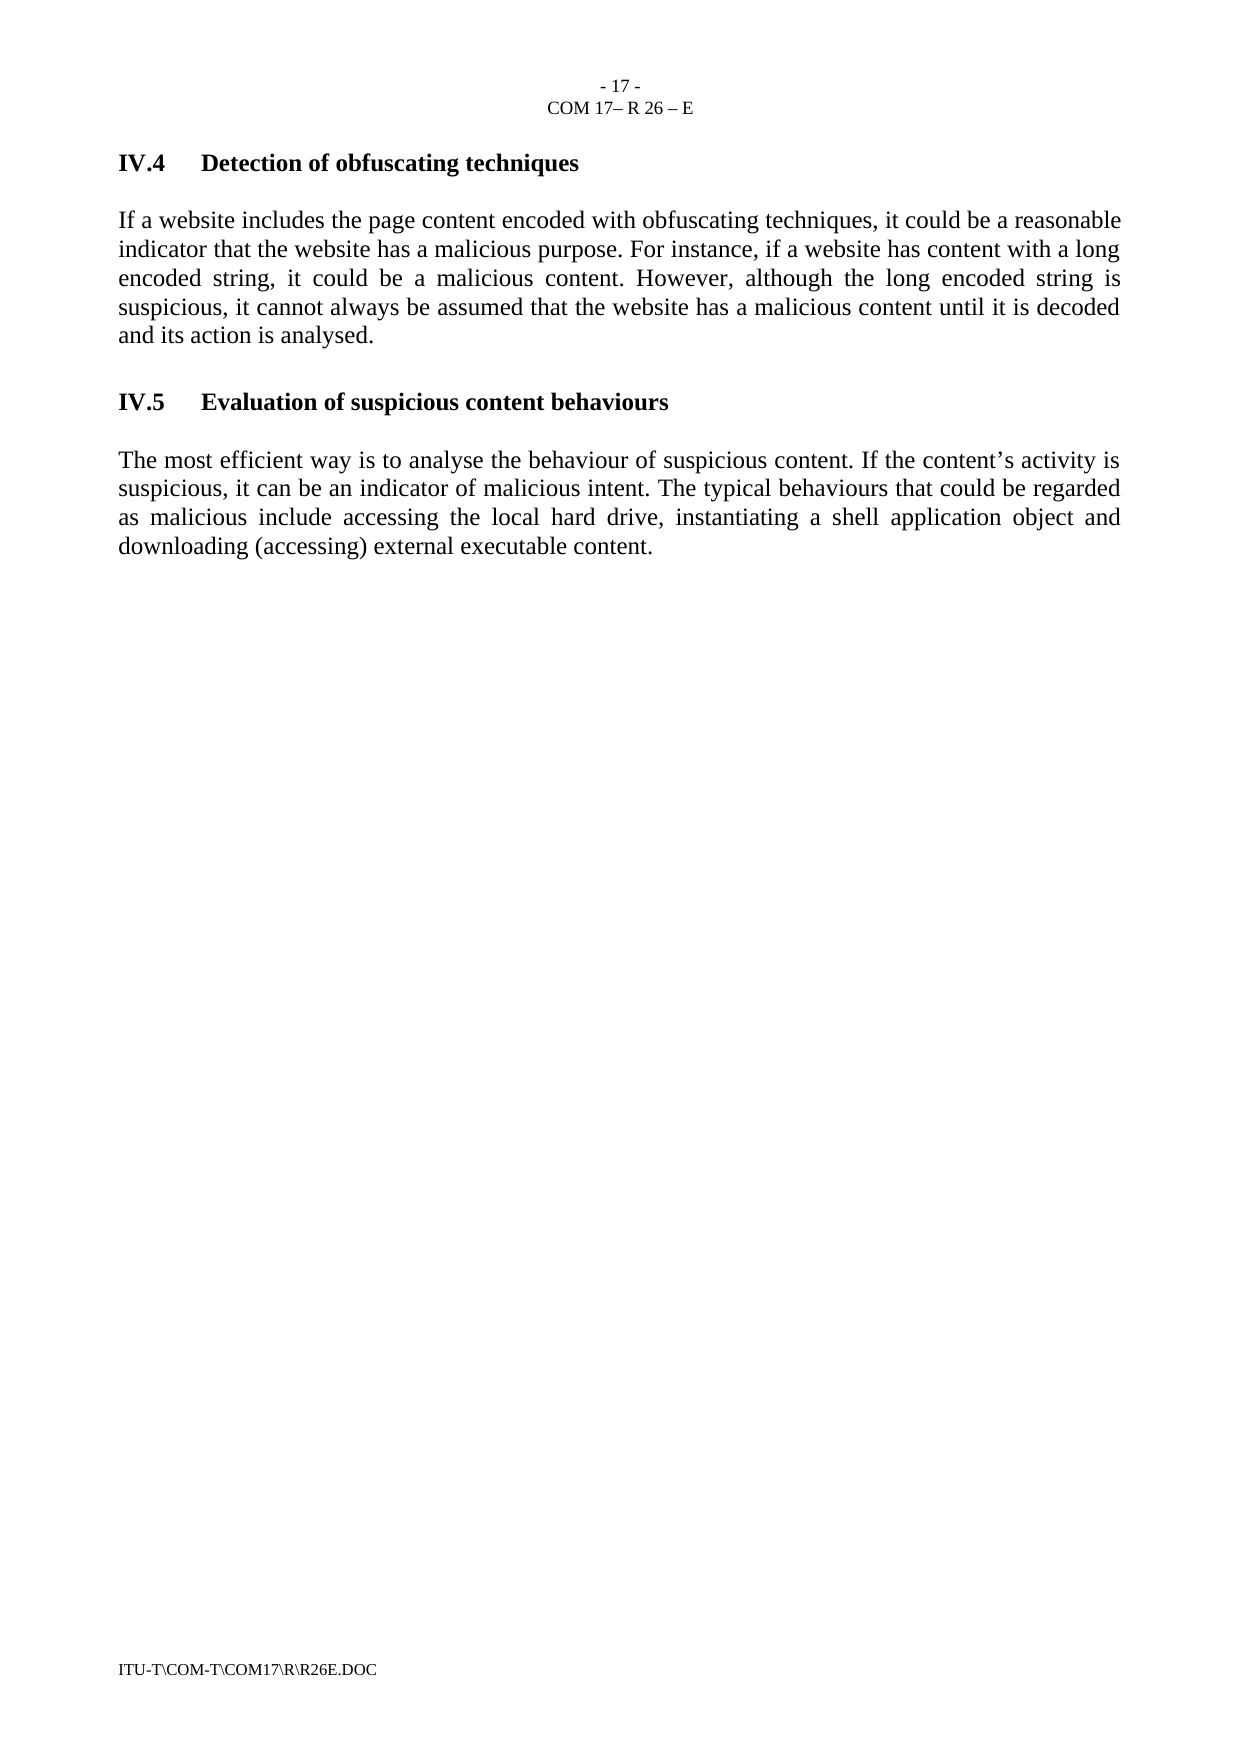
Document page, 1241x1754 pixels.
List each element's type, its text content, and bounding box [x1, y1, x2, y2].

subtitle IV.4 Detection of obfuscating techniques [118, 148, 1122, 176]
subtitle IV.5 Evaluation of suspicious content behaviours [118, 387, 1122, 416]
text If a website includes the page content encoded with obfuscating techniques, it could be a reasonable indicator that the website has a malicious purpose. For instance, if a website has content with a long encoded string, it could be a malicious content. However, although the long encoded string is suspicious, it cannot always be assumed that the website has a malicious content until it is decoded and its action is analysed. [118, 206, 1122, 349]
text The most efficient way is to analyse the behaviour of suspicious content. If the content’s activity is suspicious, it can be an indicator of malicious intent. The typical behaviours that could be regarded as malicious include accessing the local hard drive, instantiating a shell application object and downloading (accessing) external executable content. [118, 445, 1122, 560]
